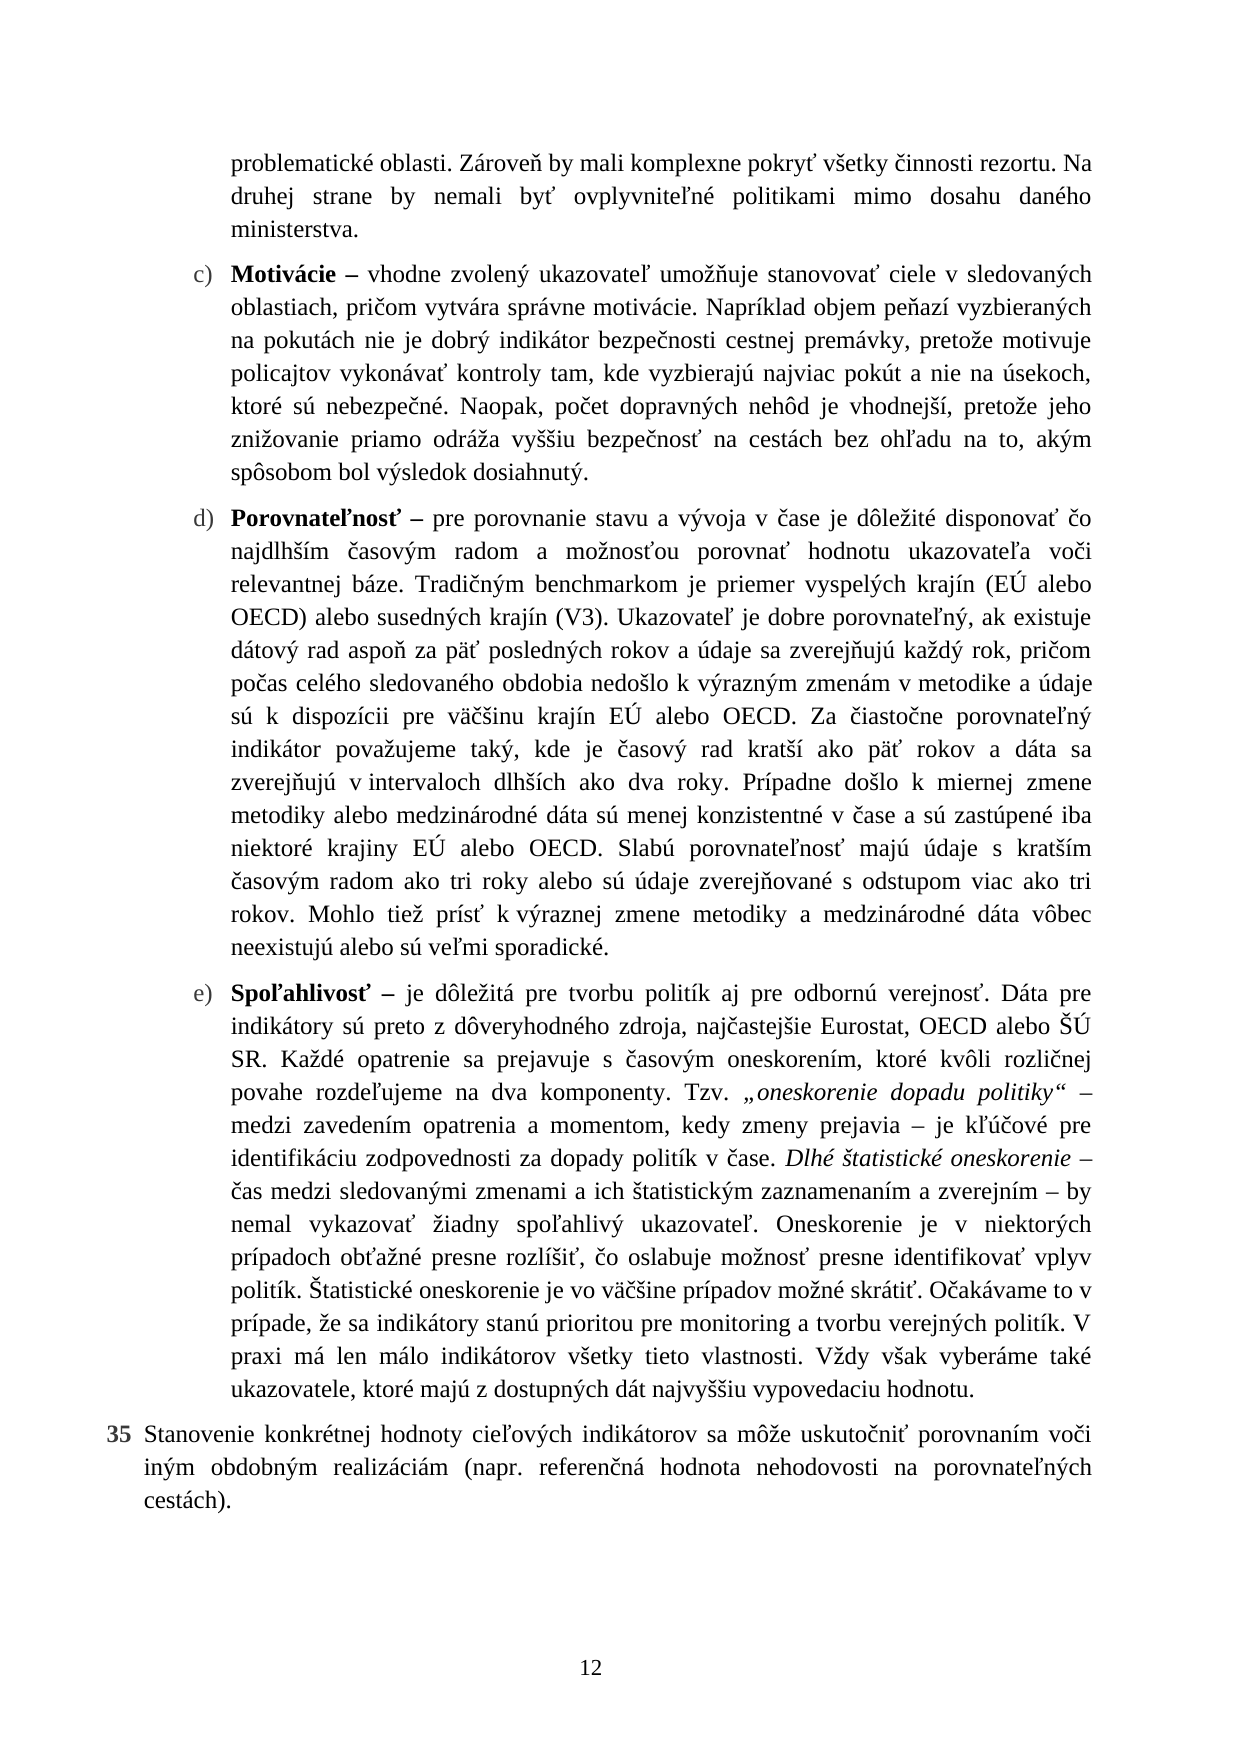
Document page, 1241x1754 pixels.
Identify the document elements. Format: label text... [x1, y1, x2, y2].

list Porovnateľnosť – pre porovnanie stavu a vývoja v čase je dôležité disponovať čo najdlhším časovým radom a možnosťou porovnať hodnotu ukazovateľa voči relevantnej báze. Tradičným benchmarkom je priemer vyspelých krajín (EÚ alebo OECD) alebo susedných krajín (V3). Ukazovateľ je dobre porovnateľný, ak existuje dátový rad aspoň za päť posledných rokov a údaje sa zverejňujú každý rok, pričom počas celého sledovaného obdobia nedošlo k výrazným zmenám v metodike a údaje sú k dispozícii pre väčšinu krajín EÚ alebo OECD. Za čiastočne porovnateľný indikátor považujeme taký, kde je časový rad kratší ako päť rokov a dáta sa zverejňujú v intervaloch dlhších ako dva roky. Prípadne došlo k miernej zmene metodiky alebo medzinárodné dáta sú menej konzistentné v čase a sú zastúpené iba niektoré krajiny EÚ alebo OECD. Slabú porovnateľnosť majú údaje s kratším časovým radom ako tri roky alebo sú údaje zverejňované s odstupom viac ako tri rokov. Mohlo tiež prísť k výraznej zmene metodiky a medzinárodné dáta vôbec neexistujú alebo sú veľmi sporadické. [193, 503, 1092, 961]
list Motivácie – vhodne zvolený ukazovateľ umožňuje stanovovať ciele v sledovaných oblastiach, pričom vytvára správne motivácie. Napríklad objem peňazí vyzbieraných na pokutách nie je dobrý indikátor bezpečnosti cestnej premávky, pretože motivuje policajtov vykonávať kontroly tam, kde vyzbierajú najviac pokút a nie na úsekoch, ktoré sú nebezpečné. Naopak, počet dopravných nehôd je vhodnejší, pretože jeho znižovanie priamo odráža vyššiu bezpečnosť na cestách bez ohľadu na to, akým spôsobom bol výsledok dosiahnutý. [193, 259, 1092, 486]
text Stanovenie konkrétnej hodnoty cieľových indikátorov sa môže uskutočniť porovnaním voči iným obdobným realizáciám (napr. referenčná hodnota nehodovosti na porovnateľných cestách). [106, 1419, 1092, 1514]
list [193, 148, 1092, 242]
list Spoľahlivosť – je dôležitá pre tvorbu politík aj pre odbornú verejnosť. Dáta pre indikátory sú preto z dôveryhodného zdroja, najčastejšie Eurostat, OECD alebo ŠÚ SR. Každé opatrenie sa prejavuje s časovým oneskorením, ktoré kvôli rozličnej povahe rozdeľujeme na dva komponenty. Tzv. „oneskorenie dopadu politiky“ – medzi zavedením opatrenia a momentom, kedy zmeny prejavia – je kľúčové pre identifikáciu zodpovednosti za dopady politík v čase. Dlhé štatistické oneskorenie – čas medzi sledovanými zmenami a ich štatistickým zaznamenaním a zverejním – by nemal vykazovať žiadny spoľahlivý ukazovateľ. Oneskorenie je v niektorých prípadoch obťažné presne rozlíšiť, čo oslabuje možnosť presne identifikovať vplyv politík. Štatistické oneskorenie je vo väčšine prípadov možné skrátiť. Očakávame to v prípade, že sa indikátory stanú prioritou pre monitoring a tvorbu verejných politík. V praxi má len málo indikátorov všetky tieto vlastnosti. Vždy však vyberáme také ukazovatele, ktoré majú z dostupných dát najvyššiu vypovedaciu hodnotu. [193, 978, 1092, 1403]
